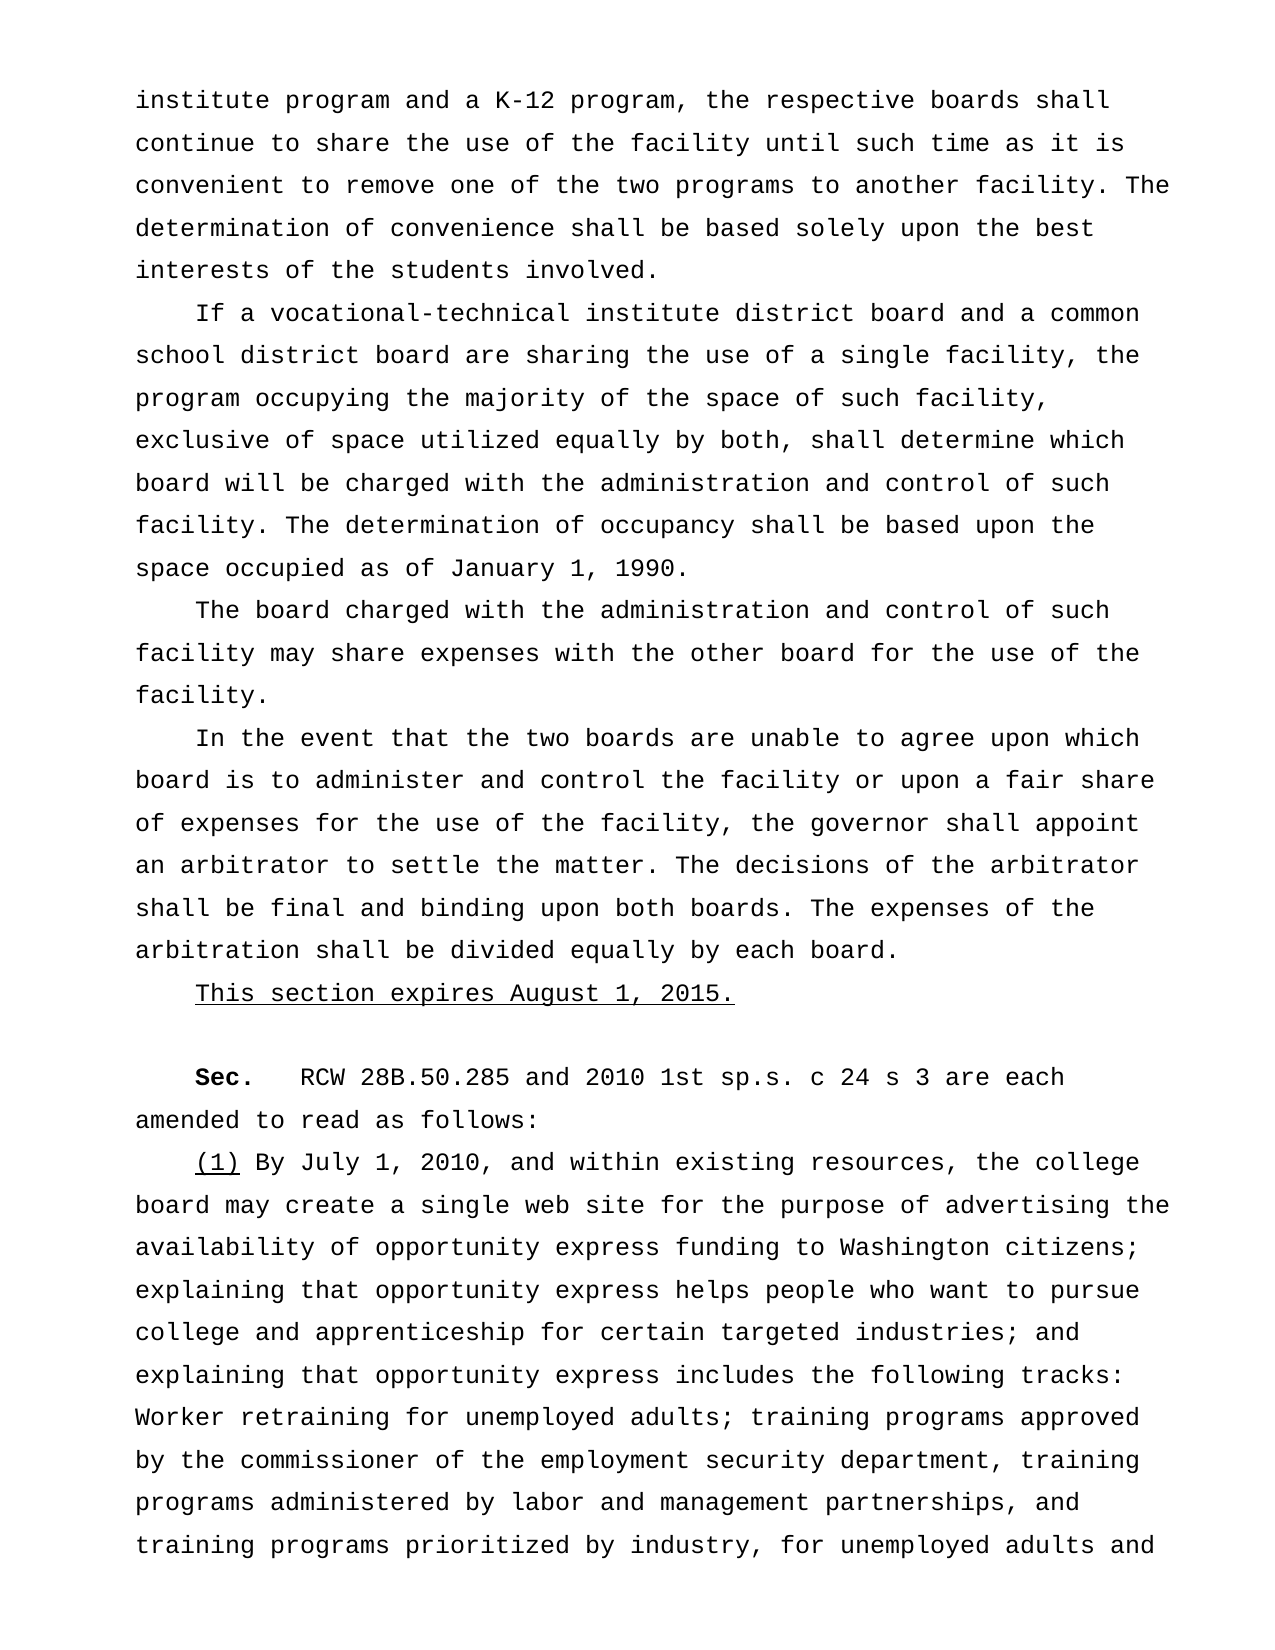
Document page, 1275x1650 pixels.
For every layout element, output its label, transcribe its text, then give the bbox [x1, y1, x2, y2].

text Sec. RCW 28B.50.285 and 2010 1st sp.s. c 24 s 3 are each amended to read as follows: [135, 1052, 1170, 1137]
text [135, 75, 1170, 287]
text The board charged with the administration and control of such facility may share expenses with the other board for the use of the facility. [135, 585, 1170, 712]
text If a vocational-technical institute district board and a common school district board are sharing the use of a single facility, the program occupying the majority of the space of such facility, exclusive of space utilized equally by both, shall determine which board will be charged with the administration and control of such facility. The determination of occupancy shall be based upon the space occupied as of January 1, 1990. [135, 287, 1170, 585]
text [135, 1137, 1170, 1562]
text This section expires August 1, 2015. [135, 967, 1170, 1010]
text In the event that the two boards are unable to agree upon which board is to administer and control the facility or upon a fair share of expenses for the use of the facility, the governor shall appoint an arbitrator to settle the matter. The decisions of the arbitrator shall be final and binding upon both boards. The expenses of the arbitration shall be divided equally by each board. [135, 712, 1170, 967]
